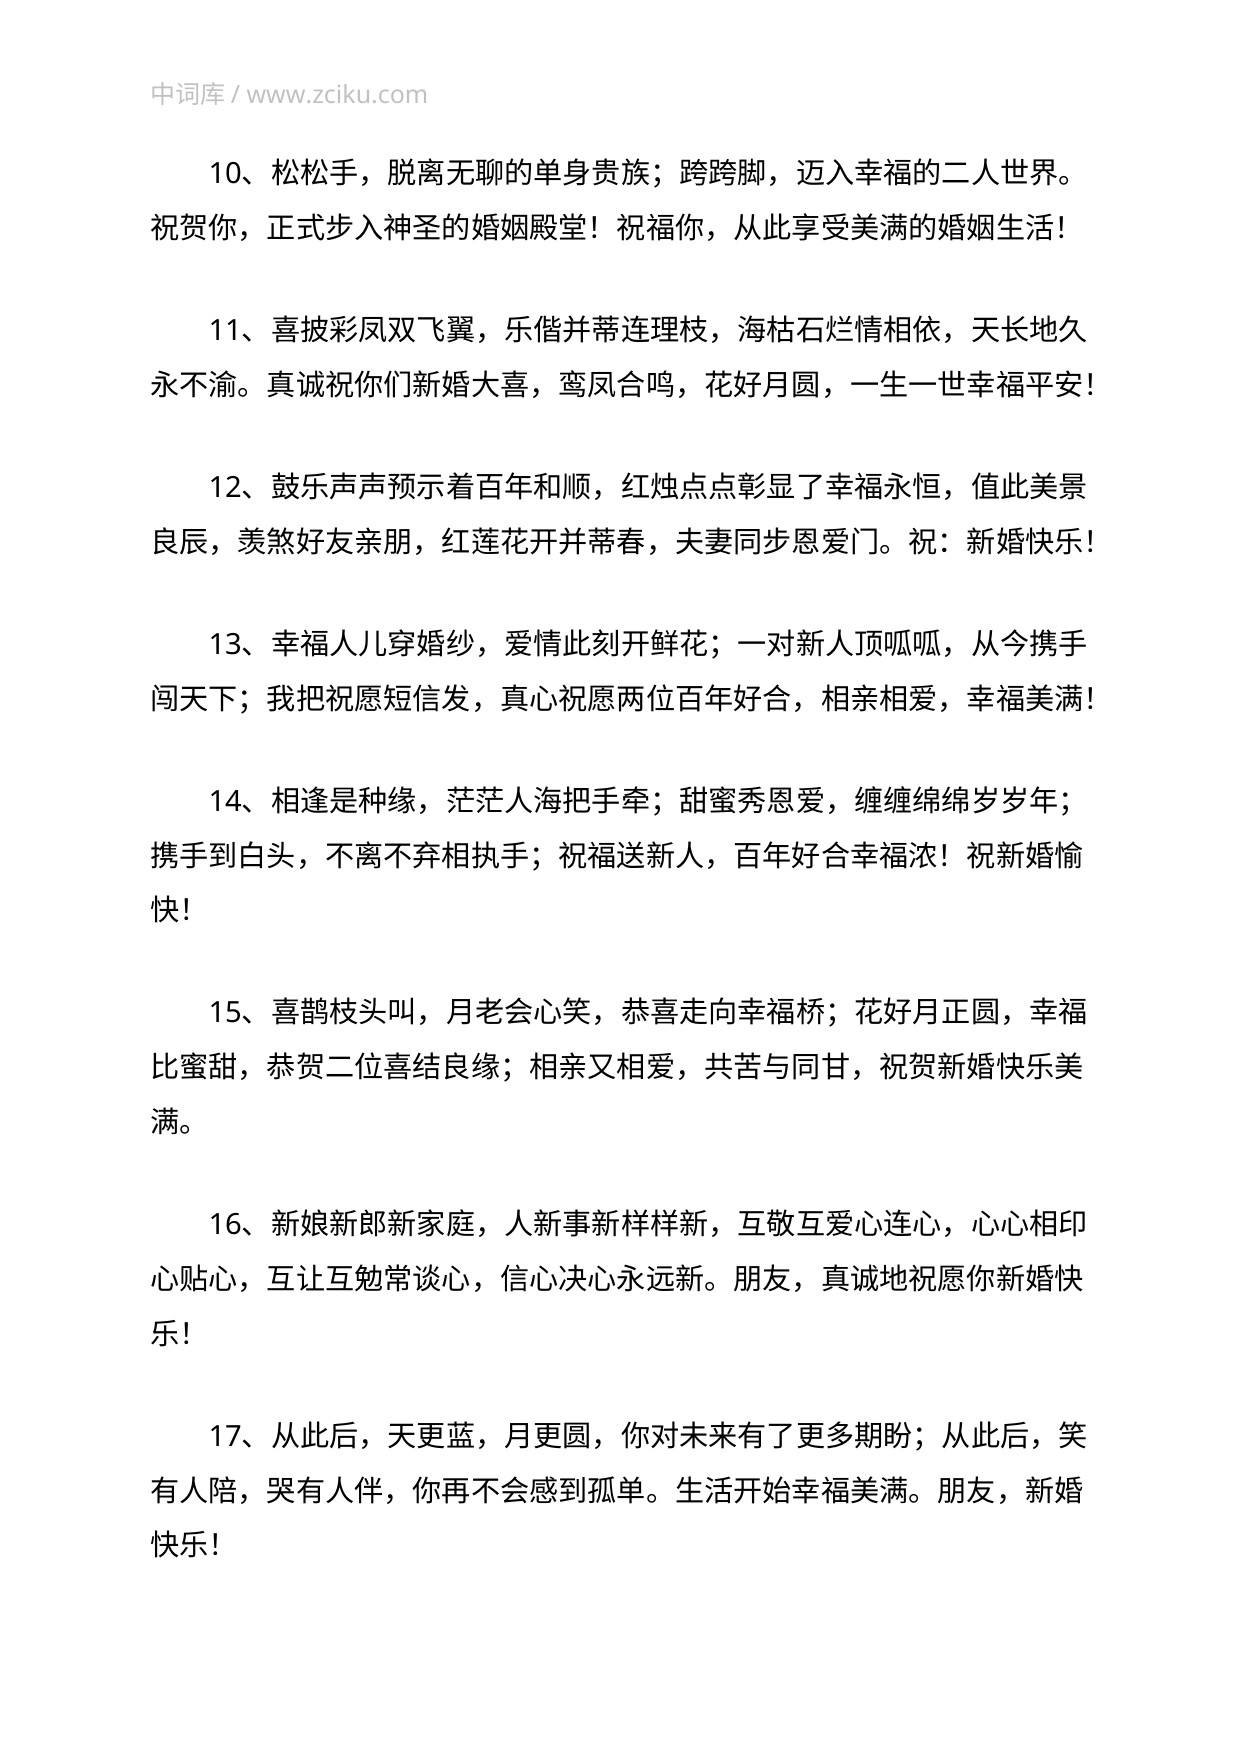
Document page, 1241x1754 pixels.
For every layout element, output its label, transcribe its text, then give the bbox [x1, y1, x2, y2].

text 12、鼓乐声声预示着百年和顺，红烛点点彰显了幸福永恒，值此美景良辰，羡煞好友亲朋，红莲花开并蒂春，夫妻同步恩爱门。祝：新婚快乐！ [150, 463, 1090, 561]
text 17、从此后，天更蓝，月更圆，你对未来有了更多期盼；从此后，笑有人陪，哭有人伴，你再不会感到孤单。生活开始幸福美满。朋友，新婚快乐！ [150, 1412, 1090, 1564]
text 10、松松手，脱离无聊的单身贵族；跨跨脚，迈入幸福的二人世界。祝贺你，正式步入神圣的婚姻殿堂！祝福你，从此享受美满的婚姻生活！ [150, 150, 1090, 247]
text 13、幸福人儿穿婚纱，爱情此刻开鲜花；一对新人顶呱呱，从今携手闯天下；我把祝愿短信发，真心祝愿两位百年好合，相亲相爱，幸福美满！ [150, 620, 1090, 718]
text 11、喜披彩凤双飞翼，乐偕并蒂连理枝，海枯石烂情相依，天长地久永不渝。真诚祝你们新婚大喜，鸾凤合鸣，花好月圆，一生一世幸福平安！ [150, 307, 1090, 404]
text 15、喜鹊枝头叫，月老会心笑，恭喜走向幸福桥；花好月正圆，幸福比蜜甜，恭贺二位喜结良缘；相亲又相爱，共苦与同甘，祝贺新婚快乐美满。 [150, 989, 1090, 1141]
text 16、新娘新郎新家庭，人新事新样样新，互敬互爱心连心，心心相印心贴心，互让互勉常谈心，信心决心永远新。朋友，真诚地祝愿你新婚快乐！ [150, 1200, 1090, 1353]
text 14、相逢是种缘，茫茫人海把手牵；甜蜜秀恩爱，缠缠绵绵岁岁年；携手到白头，不离不弃相执手；祝福送新人，百年好合幸福浓！祝新婚愉快！ [150, 777, 1090, 929]
